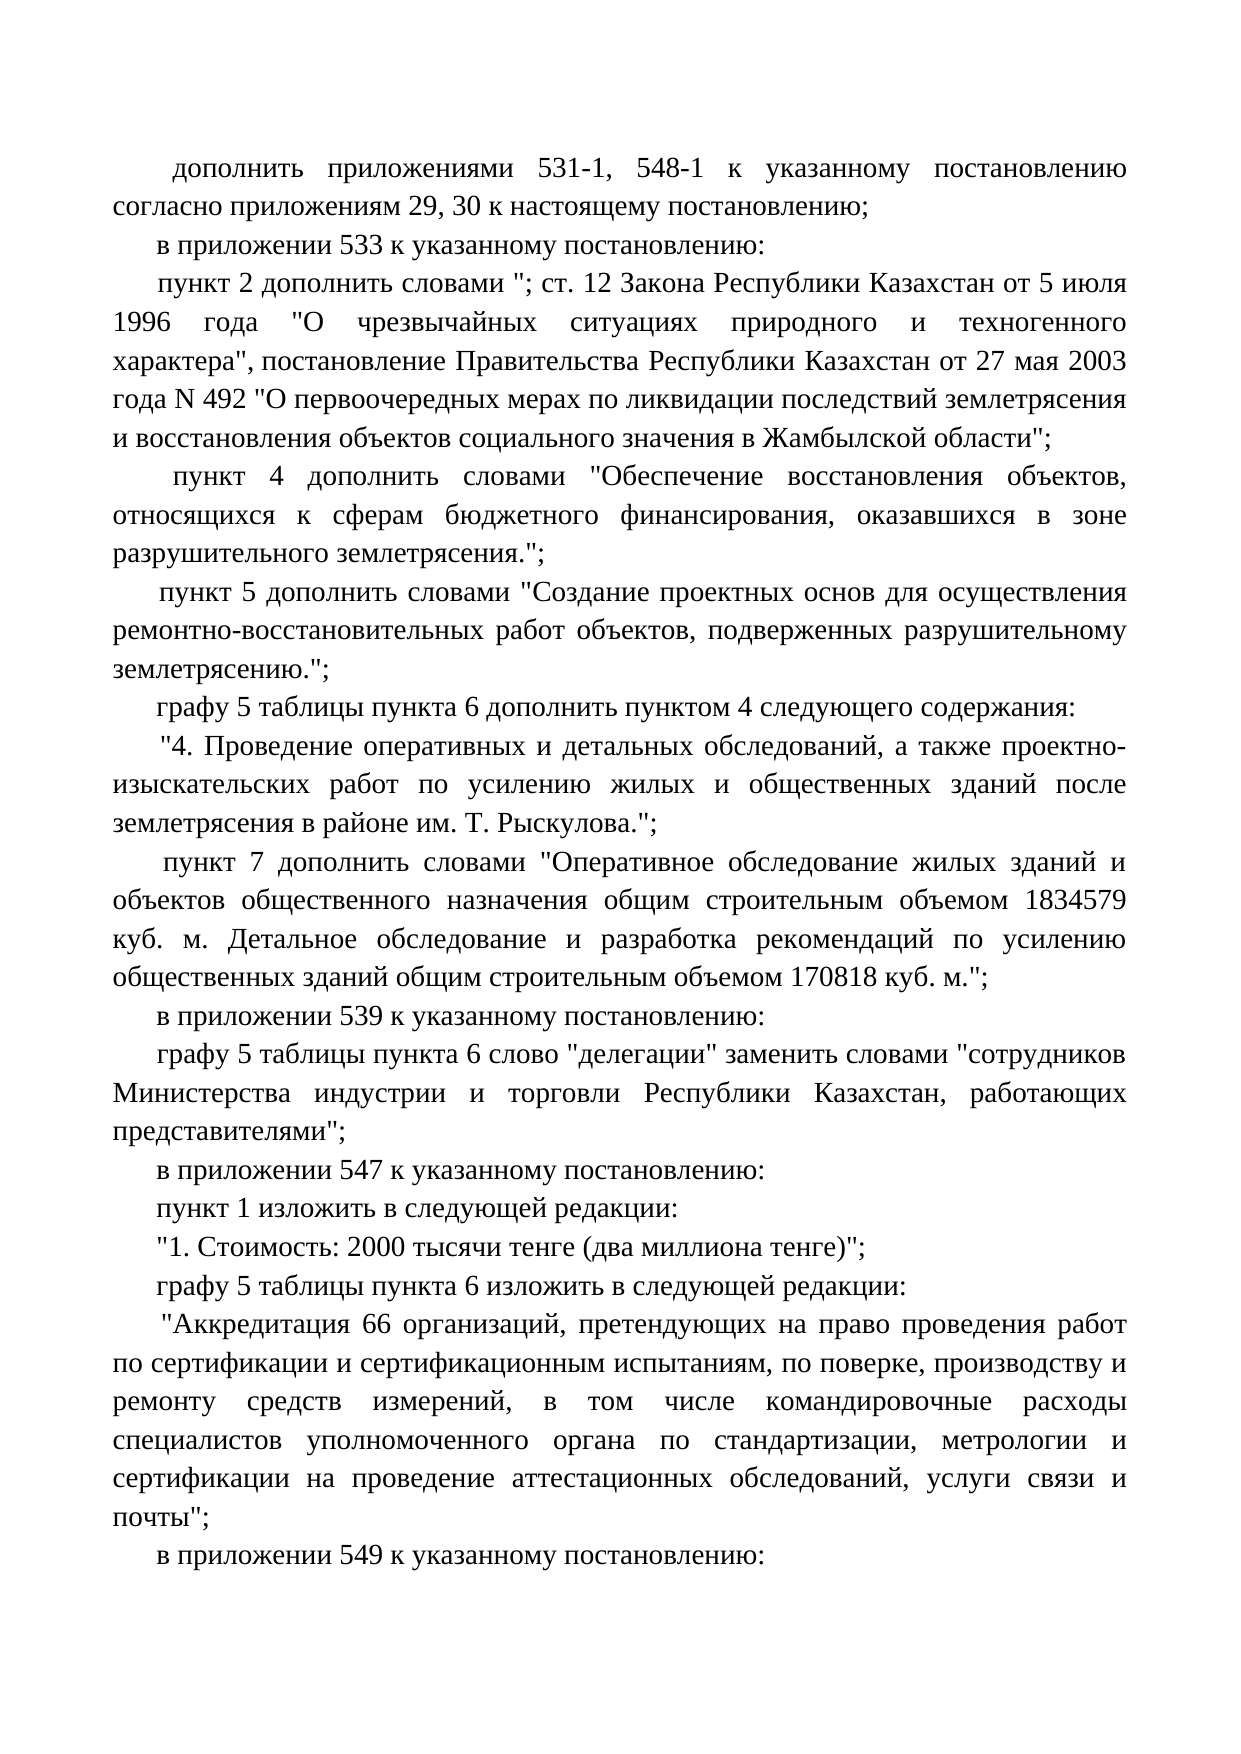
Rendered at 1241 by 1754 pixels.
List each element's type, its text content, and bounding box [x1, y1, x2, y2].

text "1. Стоимость: 2000 тысячи тенге (два миллиона тенге)"; [112, 1229, 1128, 1263]
text пункт 2 дополнить словами "; ст. 12 Закона Республики Казахстан от 5 июля 1996 года "О чрезвычайных ситуациях природного и техногенного характера", постановление Правительства Республики Казахстан от 27 мая 2003 года N 492 "О первоочередных мерах по ликвидации последствий землетрясения и восстановления объектов социального значения в Жамбылской области"; [112, 266, 1128, 453]
text в приложении 549 к указанному постановлению: [112, 1537, 1128, 1571]
text дополнить приложениями 531-1, 548-1 к указанному постановлению согласно приложениям 29, 30 к настоящему постановлению; [112, 150, 1128, 222]
text графу 5 таблицы пункта 6 дополнить пунктом 4 следующего содержания: [112, 689, 1128, 723]
text пункт 4 дополнить словами "Обеспечение восстановления объектов, относящихся к сферам бюджетного финансирования, оказавшихся в зоне разрушительного землетрясения."; [112, 458, 1128, 569]
text в приложении 547 к указанному постановлению: [112, 1152, 1128, 1186]
text пункт 1 изложить в следующей редакции: [112, 1191, 1128, 1224]
text пункт 5 дополнить словами "Создание проектных основ для осуществления ремонтно-восстановительных работ объектов, подверженных разрушительному землетрясению."; [112, 574, 1128, 684]
text "4. Проведение оперативных и детальных обследований, а также проектно-изыскательских работ по усилению жилых и общественных зданий после землетрясения в районе им. Т. Рыскулова."; [112, 728, 1128, 839]
text графу 5 таблицы пункта 6 изложить в следующей редакции: [112, 1268, 1128, 1301]
text пункт 7 дополнить словами "Оперативное обследование жилых зданий и объектов общественного назначения общим строительным объемом 1834579 куб. м. Детальное обследование и разработка рекомендаций по усилению общественных зданий общим строительным объемом 170818 куб. м."; [112, 844, 1128, 993]
text в приложении 533 к указанному постановлению: [112, 227, 1128, 261]
text в приложении 539 к указанному постановлению: [112, 998, 1128, 1031]
text графу 5 таблицы пункта 6 слово "делегации" заменить словами "сотрудников Министерства индустрии и торговли Республики Казахстан, работающих представителями"; [112, 1036, 1128, 1147]
text "Аккредитация 66 организаций, претендующих на право проведения работ по сертификации и сертификационным испытаниям, по поверке, производству и ремонту средств измерений, в том числе командировочные расходы специалистов уполномоченного органа по стандартизации, метрологии и сертификации на проведение аттестационных обследований, услуги связи и почты"; [112, 1306, 1128, 1532]
